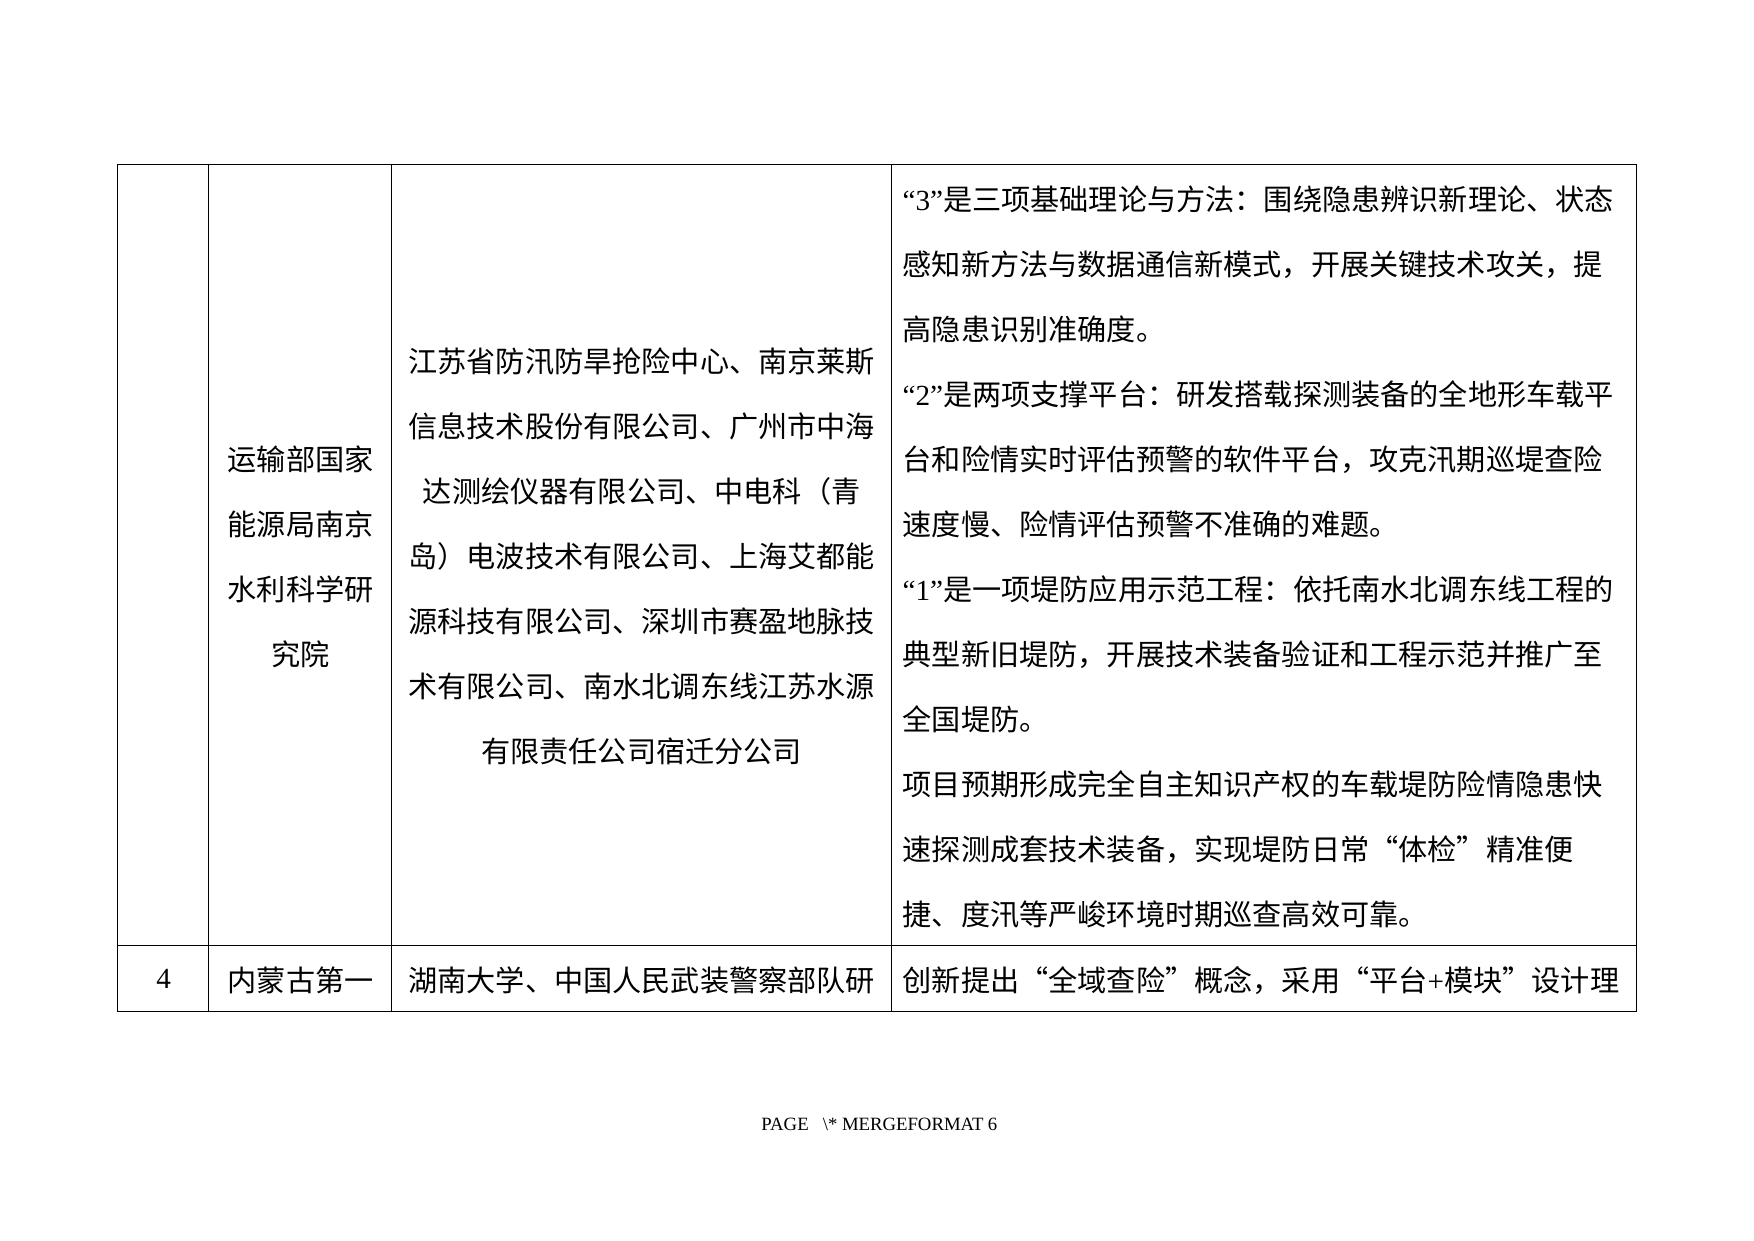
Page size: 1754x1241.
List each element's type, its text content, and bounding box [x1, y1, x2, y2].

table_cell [892, 946, 1636, 1011]
table_cell 内蒙古第一机械集团股份有限公司 [209, 946, 391, 1011]
table_cell 3 [118, 165, 208, 945]
table_cell 4 [118, 946, 208, 1011]
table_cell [392, 946, 891, 1011]
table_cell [209, 165, 391, 945]
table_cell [392, 165, 891, 945]
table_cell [892, 165, 1636, 945]
